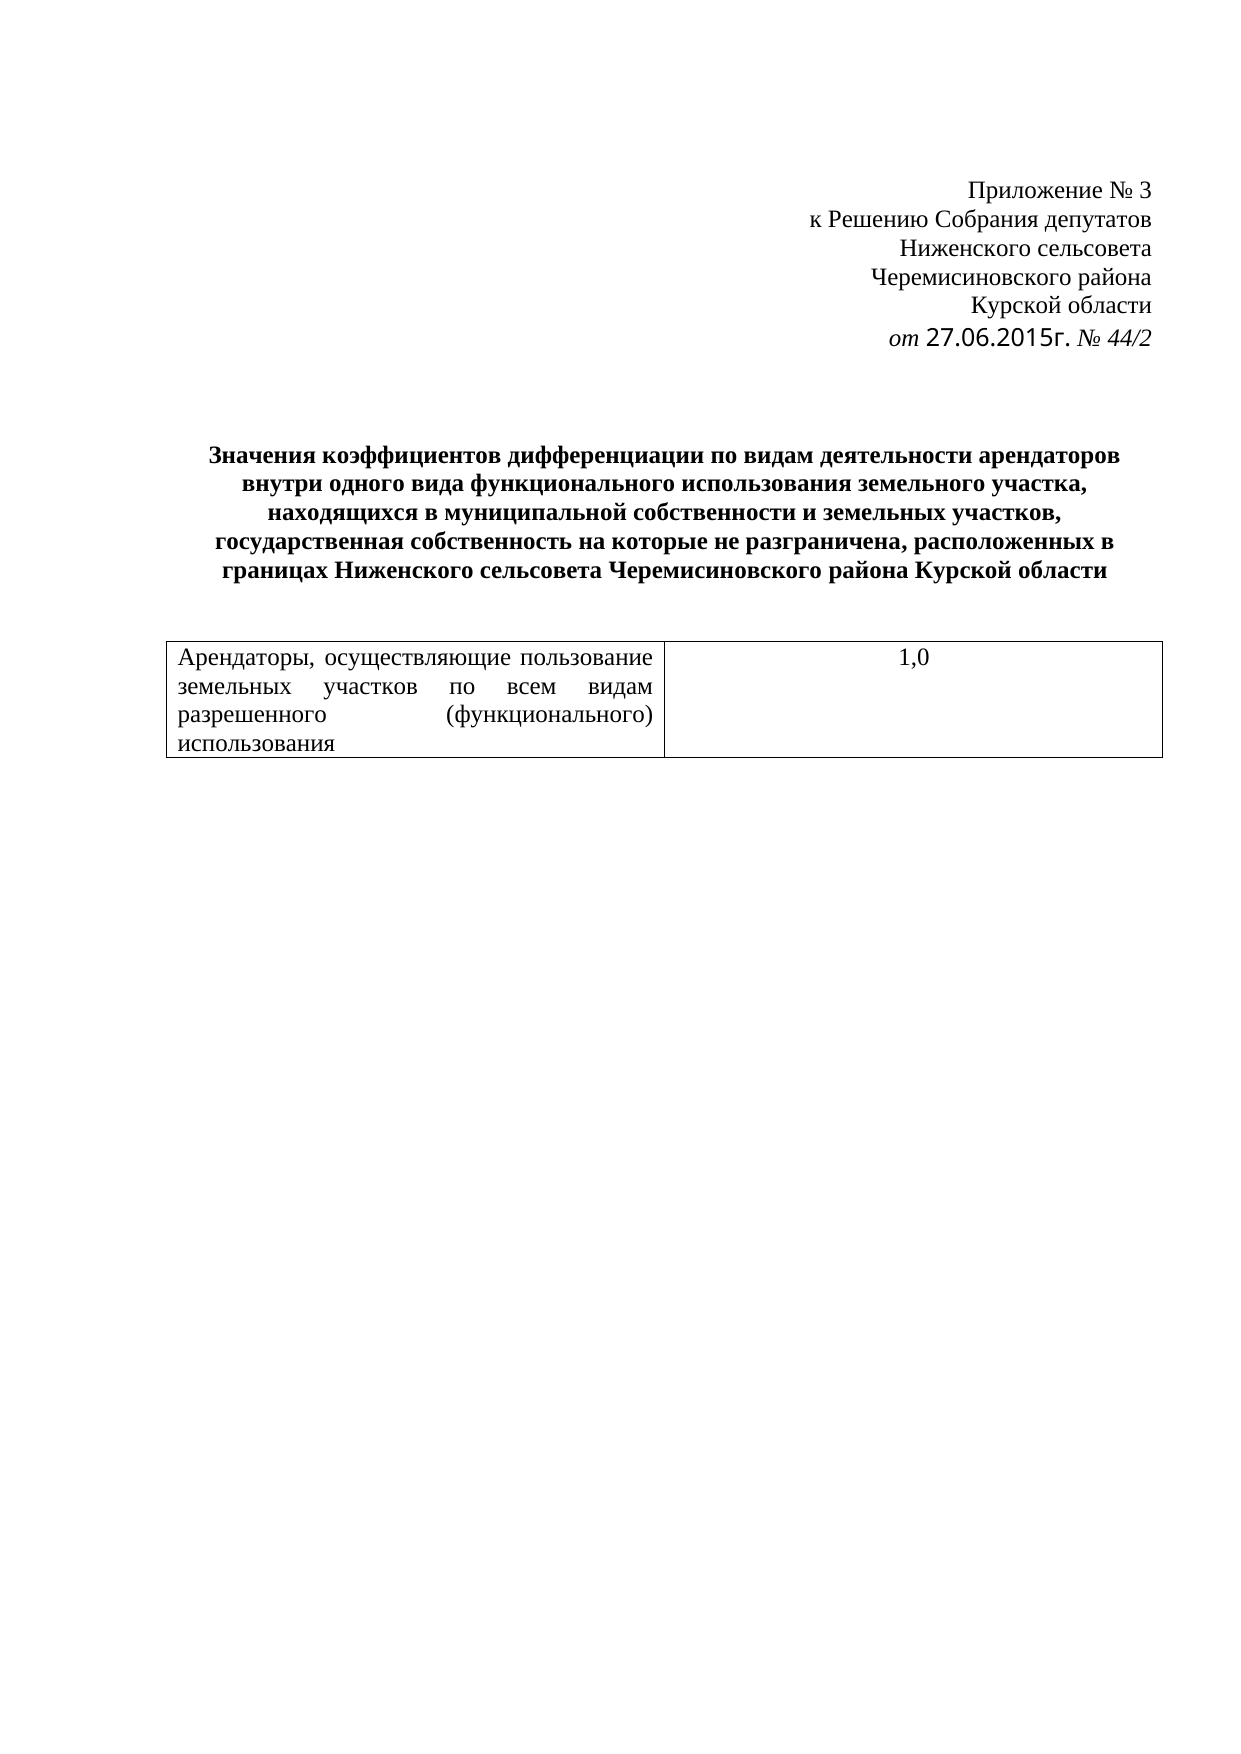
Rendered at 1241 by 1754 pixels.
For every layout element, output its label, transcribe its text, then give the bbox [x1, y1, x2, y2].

table_header 1,0 [665, 642, 1162, 757]
text Значения коэффициентов дифференциации по видам деятельности арендаторов внутри одного вида функционального использования земельного участка, находящихся в муниципальной собственности и земельных участков, государственная собственность на которые не разграничена, расположенных в границах Ниженского сельсовета Черемисиновского района Курской области [177, 440, 1152, 583]
text к Решению Собрания депутатов [679, 204, 1152, 233]
text Приложение № 3 [679, 176, 1152, 204]
text Ниженского сельсовета [679, 233, 1152, 262]
text от 27.06.2015г. № 44/2 [679, 319, 1152, 353]
table_header Арендаторы, осуществляющие пользование земельных участков по всем видам разрешенного (функционального) использования [167, 642, 664, 757]
text Черемисиновского района [679, 262, 1152, 291]
text Курской области [679, 291, 1152, 319]
